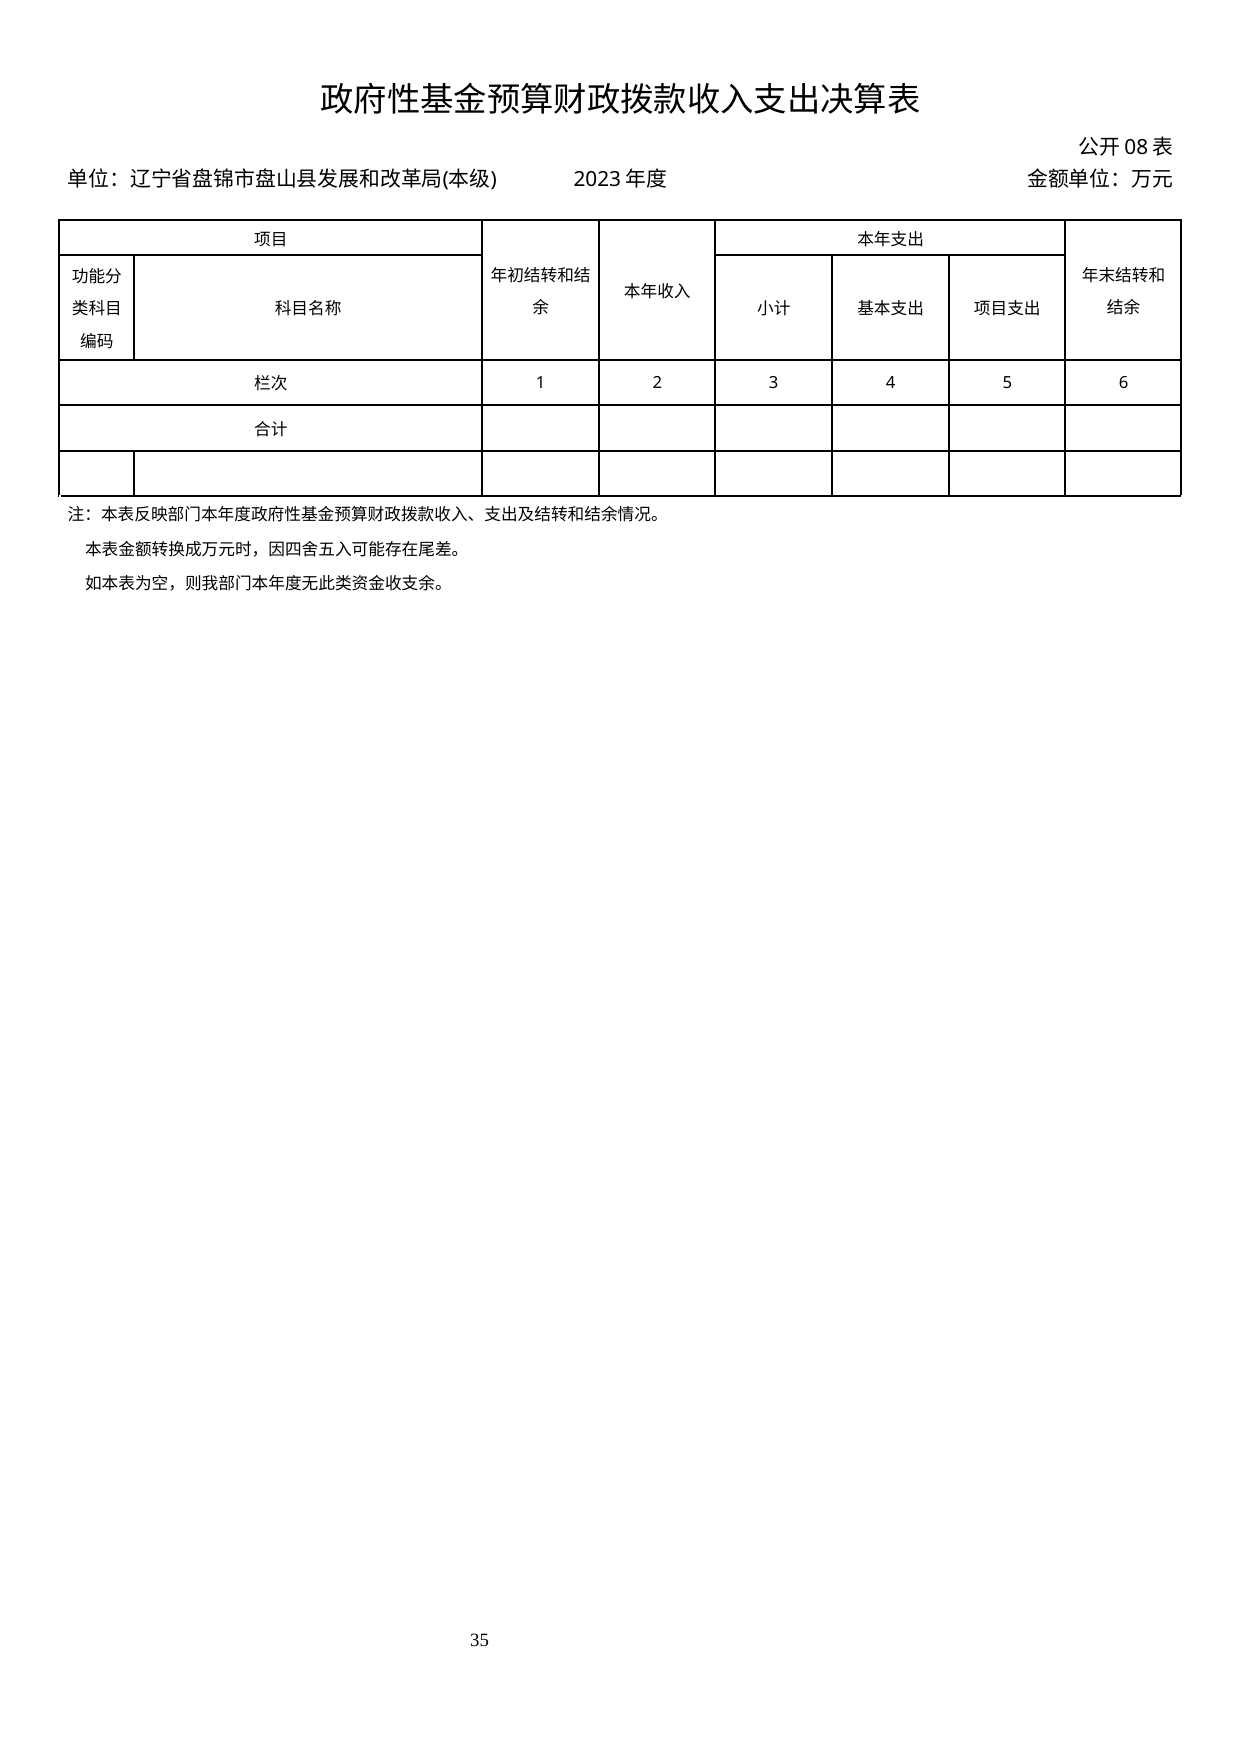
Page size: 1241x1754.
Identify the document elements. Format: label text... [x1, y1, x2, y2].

table_cell 合计 [60, 406, 481, 449]
table_cell [950, 406, 1064, 449]
table_cell [60, 452, 133, 495]
table_cell 金额单位：万元 [724, 162, 1181, 194]
table_header 本年支出 [716, 221, 1064, 254]
table_cell 小计 [716, 256, 831, 359]
table_cell 3 [716, 361, 831, 404]
table_cell [833, 452, 948, 495]
text 政府性基金预算财政拨款收入支出决算表 [59, 64, 1181, 129]
table_cell 2023年度 [516, 162, 724, 194]
table_cell [483, 406, 598, 449]
table_header 年初结转和结余 [483, 221, 598, 359]
table_cell 科目名称 [135, 256, 481, 359]
table_header 项目 [60, 221, 481, 254]
table_cell 注：本表反映部门本年度政府性基金预算财政拨款收入、支出及结转和结余情况。 [60, 496, 1181, 530]
table_cell [1066, 406, 1180, 449]
table_cell 项目支出 [950, 256, 1064, 359]
table_cell [716, 406, 831, 449]
table_cell [1066, 452, 1180, 495]
table_header 年末结转和结余 [1066, 221, 1180, 359]
table_cell [950, 452, 1064, 495]
table_cell [483, 452, 598, 495]
table_cell 1 [483, 361, 598, 404]
table_cell 栏次 [60, 361, 481, 404]
table_cell [716, 452, 831, 495]
table_cell 如本表为空，则我部门本年度无此类资金收支余。 [60, 565, 1181, 599]
table_cell 功能分类科目编码 [60, 256, 133, 359]
table_cell [833, 406, 948, 449]
table_cell 5 [950, 361, 1064, 404]
table_cell [600, 406, 714, 449]
table_cell 2 [600, 361, 714, 404]
table_header 公开08表 [59, 129, 1181, 162]
table_cell [600, 452, 714, 495]
table_header 本年收入 [600, 221, 714, 359]
table_cell [135, 452, 481, 495]
table_cell 单位：辽宁省盘锦市盘山县发展和改革局(本级) [59, 162, 516, 194]
table_cell 4 [833, 361, 948, 404]
table_cell 6 [1066, 361, 1180, 404]
table_cell 本表金额转换成万元时，因四舍五入可能存在尾差。 [60, 530, 1181, 564]
table_cell 基本支出 [833, 256, 948, 359]
